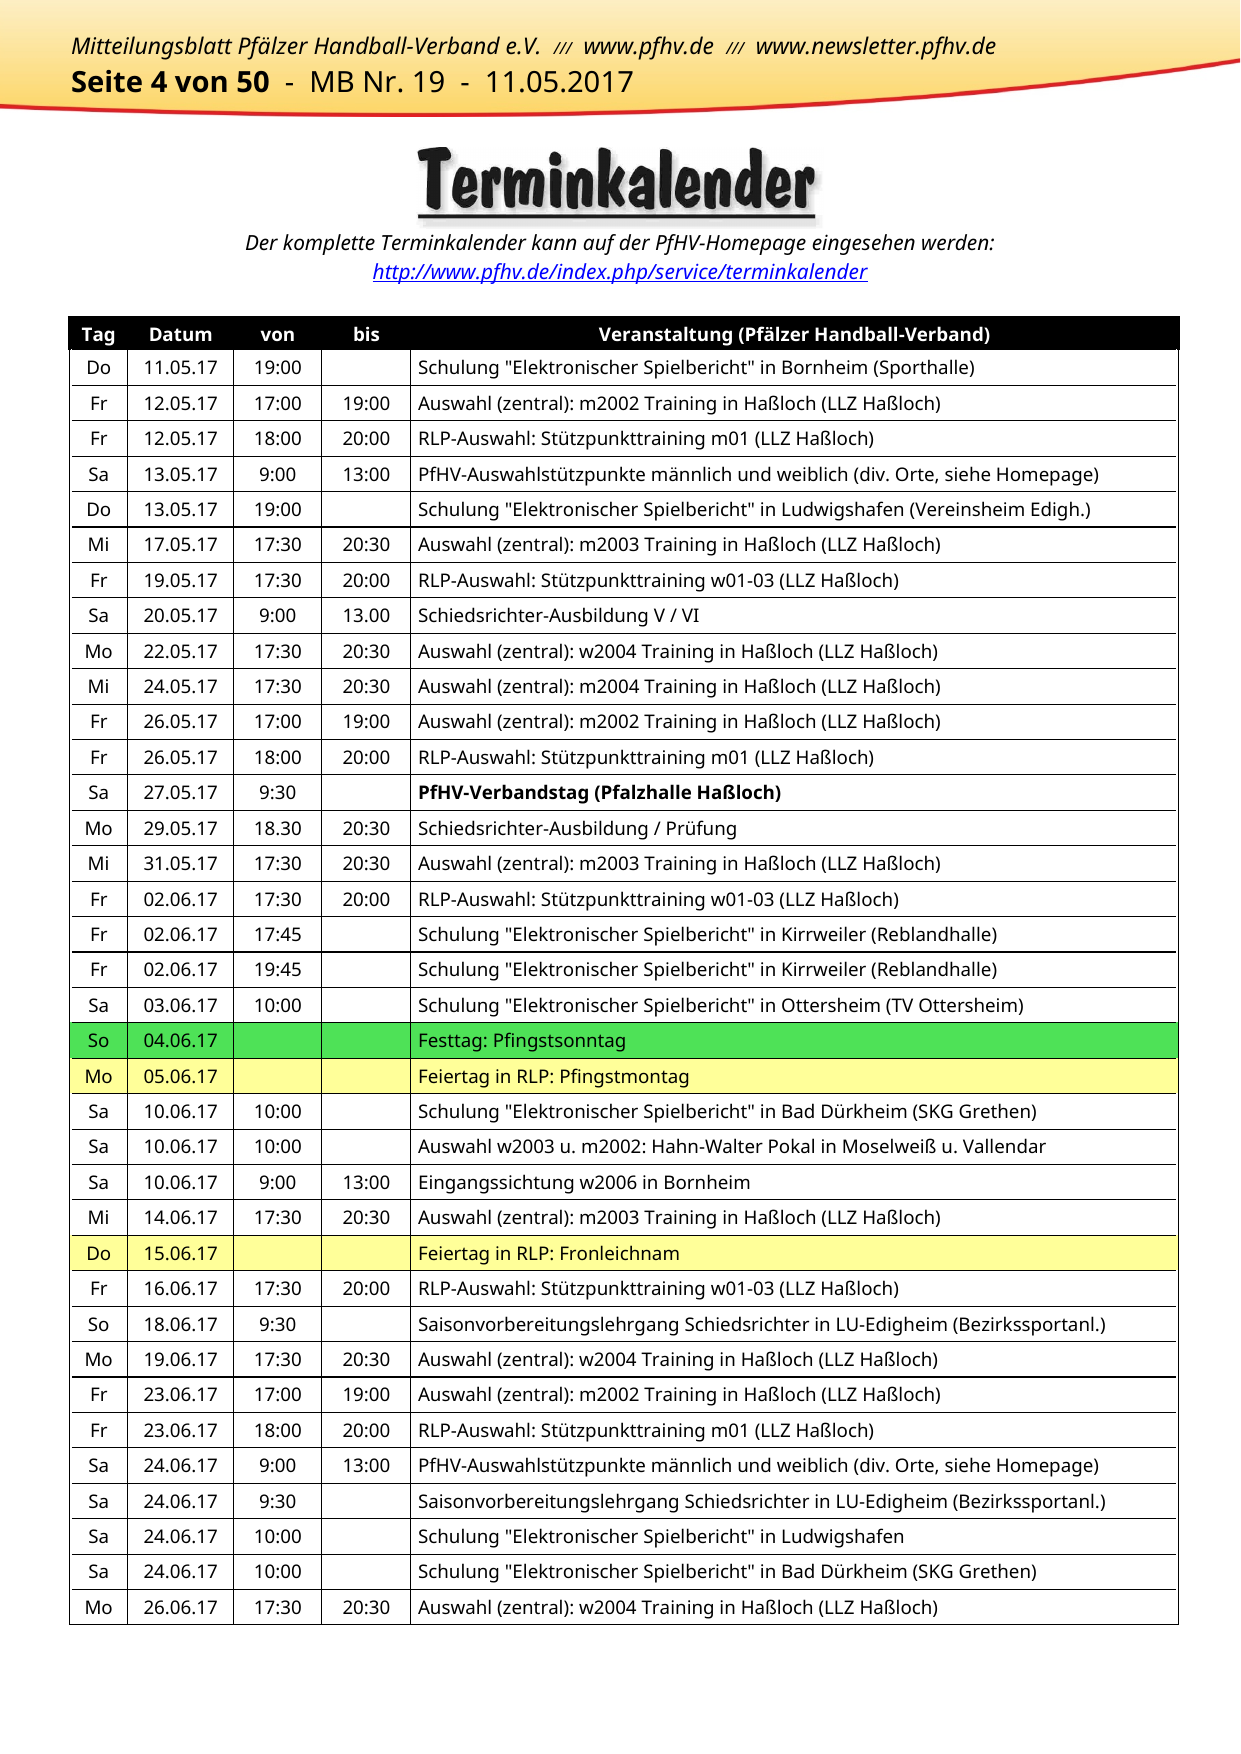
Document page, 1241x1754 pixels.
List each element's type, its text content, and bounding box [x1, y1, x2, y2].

table_cell Eingangssichtung w2006 in Bornheim [411, 1164, 1178, 1199]
table_cell Sa [70, 456, 127, 491]
table_cell 9:00 [234, 598, 321, 633]
table_cell Fr [70, 916, 127, 951]
table_cell Auswahl (zentral): m2002 Training in Haßloch (LLZ Haßloch) [411, 704, 1178, 739]
table_cell Auswahl (zentral): w2004 Training in Haßloch (LLZ Haßloch) [411, 1589, 1178, 1624]
table_cell Schulung "Elektronischer Spielbericht" in Ludwigshafen (Vereinsheim Edigh.) [411, 491, 1178, 526]
table_cell 15.06.17 [128, 1236, 233, 1270]
table_cell Auswahl (zentral): m2003 Training in Haßloch (LLZ Haßloch) [411, 845, 1178, 881]
table_cell Auswahl (zentral): m2004 Training in Haßloch (LLZ Haßloch) [411, 668, 1178, 703]
table_cell Auswahl (zentral): m2003 Training in Haßloch (LLZ Haßloch) [411, 526, 1178, 562]
table_cell [322, 953, 410, 987]
table_cell 20.05.17 [128, 598, 233, 633]
table_cell 17:30 [234, 1271, 321, 1306]
table_cell 20:30 [322, 846, 410, 881]
table_cell 12.05.17 [128, 386, 233, 420]
table_cell PfHV-Verbandstag (Pfalzhalle Haßloch) [411, 774, 1178, 810]
picture [0, 0, 1241, 117]
table_cell Saisonvorbereitungslehrgang Schiedsrichter in LU-Edigheim (Bezirkssportanl.) [411, 1483, 1178, 1518]
table_cell 10:00 [234, 1519, 321, 1553]
table_cell Schulung "Elektronischer Spielbericht" in Ottersheim (TV Ottersheim) [411, 987, 1178, 1022]
table_cell 10:00 [234, 1130, 321, 1164]
table_header Tag [71, 320, 127, 349]
table_cell 14.06.17 [128, 1200, 233, 1235]
table_cell 10.06.17 [128, 1094, 233, 1128]
table_cell Sa [70, 1093, 127, 1128]
table_cell RLP-Auswahl: Stützpunkttraining w01-03 (LLZ Haßloch) [411, 562, 1178, 597]
table_cell Fr [70, 562, 127, 597]
table_cell 12.05.17 [128, 421, 233, 456]
table_cell 17:30 [234, 528, 321, 562]
table_cell [322, 1130, 410, 1164]
table_cell 19.06.17 [128, 1342, 233, 1376]
table_cell 24.06.17 [128, 1519, 233, 1553]
table_cell 9:00 [234, 1448, 321, 1483]
table_cell 29.05.17 [128, 811, 233, 845]
table_cell 20:30 [322, 1200, 410, 1235]
table_cell RLP-Auswahl: Stützpunkttraining w01-03 (LLZ Haßloch) [411, 1270, 1178, 1306]
table_cell 23.06.17 [128, 1413, 233, 1447]
table_cell 19:45 [234, 953, 321, 987]
table_cell 04.06.17 [128, 1023, 233, 1058]
table_cell 17:30 [234, 1342, 321, 1376]
table_cell Schulung "Elektronischer Spielbericht" in Bad Dürkheim (SKG Grethen) [411, 1554, 1178, 1589]
table_cell [234, 1236, 321, 1270]
table_cell 24.05.17 [128, 669, 233, 703]
table_cell Mi [70, 526, 127, 562]
text Der komplette Terminkalender kann auf der PfHV-Homepage eingesehen werden: [71, 228, 1169, 257]
table_cell [322, 1059, 410, 1093]
table_cell 13.05.17 [128, 492, 233, 526]
table_cell 26.05.17 [128, 705, 233, 739]
table_cell Saisonvorbereitungslehrgang Schiedsrichter in LU-Edigheim (Bezirkssportanl.) [411, 1306, 1178, 1341]
table_cell 17:30 [234, 634, 321, 668]
table_cell 18:00 [234, 740, 321, 774]
table_cell 10:00 [234, 1555, 321, 1589]
table_cell 17:00 [234, 1378, 321, 1412]
table_cell Auswahl w2003 u. m2002: Hahn-Walter Pokal in Moselweiß u. Vallendar [411, 1129, 1178, 1164]
table_cell [322, 492, 410, 526]
table_cell Sa [70, 1164, 127, 1199]
table_cell Sa [70, 987, 127, 1022]
table_cell 18:00 [234, 421, 321, 456]
table_cell 9:00 [234, 1165, 321, 1199]
table_cell 20:00 [322, 421, 410, 456]
table_cell [322, 1484, 410, 1518]
table_cell RLP-Auswahl: Stützpunkttraining m01 (LLZ Haßloch) [411, 1412, 1178, 1447]
table_cell 20:30 [322, 669, 410, 703]
table_cell 17:00 [234, 705, 321, 739]
table_cell 19:00 [234, 350, 321, 385]
table_cell Mo [70, 1589, 127, 1624]
table_cell Do [70, 491, 127, 526]
table_cell 17:30 [234, 846, 321, 881]
table_cell Fr [70, 881, 127, 916]
table_cell RLP-Auswahl: Stützpunkttraining m01 (LLZ Haßloch) [411, 739, 1178, 774]
table_cell [322, 350, 410, 385]
table_cell Fr [70, 385, 127, 420]
table_cell 19:00 [234, 492, 321, 526]
table_cell 16.06.17 [128, 1271, 233, 1306]
table_cell 24.06.17 [128, 1448, 233, 1483]
table_cell 10.06.17 [128, 1130, 233, 1164]
table_cell 17:30 [234, 882, 321, 916]
table_cell Festtag: Pfingstsonntag [411, 1022, 1178, 1058]
table_cell Sa [70, 597, 127, 633]
table_cell 20:00 [322, 1271, 410, 1306]
table_cell Mi [70, 845, 127, 881]
table_cell Auswahl (zentral): w2004 Training in Haßloch (LLZ Haßloch) [411, 633, 1178, 668]
table_cell 20:30 [322, 1590, 410, 1624]
table_cell 9:00 [234, 457, 321, 491]
table_cell 10:00 [234, 988, 321, 1022]
table_cell 10:00 [234, 1094, 321, 1128]
table_cell [322, 1023, 410, 1058]
picture [416, 147, 824, 229]
table_cell PfHV-Auswahlstützpunkte männlich und weiblich (div. Orte, siehe Homepage) [411, 1447, 1178, 1483]
table_cell 05.06.17 [128, 1059, 233, 1093]
table_header Datum [129, 320, 232, 349]
table_cell 9:30 [234, 775, 321, 810]
table_cell [322, 1094, 410, 1128]
table_cell 13.00 [322, 598, 410, 633]
table_cell 22.05.17 [128, 634, 233, 668]
table_cell Sa [70, 774, 127, 810]
table_cell [322, 917, 410, 951]
table_cell Do [70, 1235, 127, 1270]
table_cell 11.05.17 [128, 350, 233, 385]
table_cell Fr [70, 420, 127, 456]
table_cell Fr [70, 1376, 127, 1412]
table_cell So [70, 1306, 127, 1341]
table_cell 24.06.17 [128, 1555, 233, 1589]
table_cell 13:00 [322, 1448, 410, 1483]
table_cell [322, 775, 410, 810]
table_cell 27.05.17 [128, 775, 233, 810]
table_cell 20:30 [322, 634, 410, 668]
table_cell Fr [70, 704, 127, 739]
table_cell Feiertag in RLP: Pfingstmontag [411, 1058, 1178, 1093]
table_cell Mo [70, 1058, 127, 1093]
table_cell 19:00 [322, 386, 410, 420]
table_cell 19:00 [322, 1378, 410, 1412]
table_cell 02.06.17 [128, 882, 233, 916]
table_header bis [323, 320, 410, 349]
table_cell Mo [70, 1341, 127, 1376]
table_cell 17:30 [234, 563, 321, 597]
table_cell [322, 1519, 410, 1553]
table_cell Fr [70, 739, 127, 774]
table_cell 26.05.17 [128, 740, 233, 774]
table_cell 10.06.17 [128, 1165, 233, 1199]
table_cell 19:00 [322, 705, 410, 739]
table_cell Mi [70, 668, 127, 703]
table_cell 20:00 [322, 882, 410, 916]
table_cell 03.06.17 [128, 988, 233, 1022]
table_cell 23.06.17 [128, 1378, 233, 1412]
table_cell 18.06.17 [128, 1307, 233, 1341]
table_cell Schiedsrichter-Ausbildung V / VI [411, 597, 1178, 633]
table_cell [322, 1555, 410, 1589]
table_cell Sa [70, 1554, 127, 1589]
table_cell Schiedsrichter-Ausbildung / Prüfung [411, 810, 1178, 845]
table_header Veranstaltung (Pfälzer Handball-Verband) [412, 320, 1177, 349]
table_cell Auswahl (zentral): m2002 Training in Haßloch (LLZ Haßloch) [411, 1376, 1178, 1412]
table_cell 31.05.17 [128, 846, 233, 881]
table_cell Mo [70, 633, 127, 668]
table_cell Schulung "Elektronischer Spielbericht" in Bad Dürkheim (SKG Grethen) [411, 1093, 1178, 1128]
table_cell RLP-Auswahl: Stützpunkttraining m01 (LLZ Haßloch) [411, 420, 1178, 456]
table_cell 18.30 [234, 811, 321, 845]
table_cell [322, 1236, 410, 1270]
table_cell 13:00 [322, 1165, 410, 1199]
table_cell 17.05.17 [128, 528, 233, 562]
table_cell Schulung "Elektronischer Spielbericht" in Ludwigshafen [411, 1518, 1178, 1553]
table_cell Fr [70, 951, 127, 987]
table_cell 9:30 [234, 1484, 321, 1518]
table_cell 9:30 [234, 1307, 321, 1341]
table_cell 20:00 [322, 1413, 410, 1447]
table_cell 17:30 [234, 1590, 321, 1624]
table_cell 20:30 [322, 1342, 410, 1376]
table_cell Fr [70, 1412, 127, 1447]
table_cell Mi [70, 1199, 127, 1235]
table_cell [234, 1023, 321, 1058]
table_cell Fr [70, 1270, 127, 1306]
table_cell So [70, 1022, 127, 1058]
table_cell Feiertag in RLP: Fronleichnam [411, 1235, 1178, 1270]
table_cell Sa [70, 1518, 127, 1553]
table_cell Schulung "Elektronischer Spielbericht" in Bornheim (Sporthalle) [411, 349, 1178, 385]
table_cell 20:30 [322, 811, 410, 845]
table_cell Sa [70, 1447, 127, 1483]
table_cell RLP-Auswahl: Stützpunkttraining w01-03 (LLZ Haßloch) [411, 881, 1178, 916]
table_cell 17:00 [234, 386, 321, 420]
table_cell 20:00 [322, 740, 410, 774]
table_cell [322, 988, 410, 1022]
table_cell 13.05.17 [128, 457, 233, 491]
table_cell Sa [70, 1483, 127, 1518]
table_cell [234, 1059, 321, 1093]
table_cell Auswahl (zentral): m2002 Training in Haßloch (LLZ Haßloch) [411, 385, 1178, 420]
table_cell Auswahl (zentral): m2003 Training in Haßloch (LLZ Haßloch) [411, 1199, 1178, 1235]
table_cell 02.06.17 [128, 953, 233, 987]
table_cell 02.06.17 [128, 917, 233, 951]
table_cell Schulung "Elektronischer Spielbericht" in Kirrweiler (Reblandhalle) [411, 951, 1178, 987]
table_cell Mo [70, 810, 127, 845]
table_cell 17:45 [234, 917, 321, 951]
table_cell PfHV-Auswahlstützpunkte männlich und weiblich (div. Orte, siehe Homepage) [411, 456, 1178, 491]
table_cell Sa [70, 1129, 127, 1164]
table_cell [322, 1307, 410, 1341]
table_cell 20:30 [322, 528, 410, 562]
table_cell 24.06.17 [128, 1484, 233, 1518]
table_cell Schulung "Elektronischer Spielbericht" in Kirrweiler (Reblandhalle) [411, 916, 1178, 951]
table_header von [234, 320, 321, 349]
table_cell 18:00 [234, 1413, 321, 1447]
table_cell 17:30 [234, 1200, 321, 1235]
table_cell 13:00 [322, 457, 410, 491]
table_cell 20:00 [322, 563, 410, 597]
table_cell Do [70, 350, 127, 385]
table_cell 17:30 [234, 669, 321, 703]
table_cell 26.06.17 [128, 1590, 233, 1624]
table_cell Auswahl (zentral): w2004 Training in Haßloch (LLZ Haßloch) [411, 1341, 1178, 1376]
table_cell 19.05.17 [128, 563, 233, 597]
text http://www.pfhv.de/index.php/service/terminkalender [71, 257, 1169, 285]
